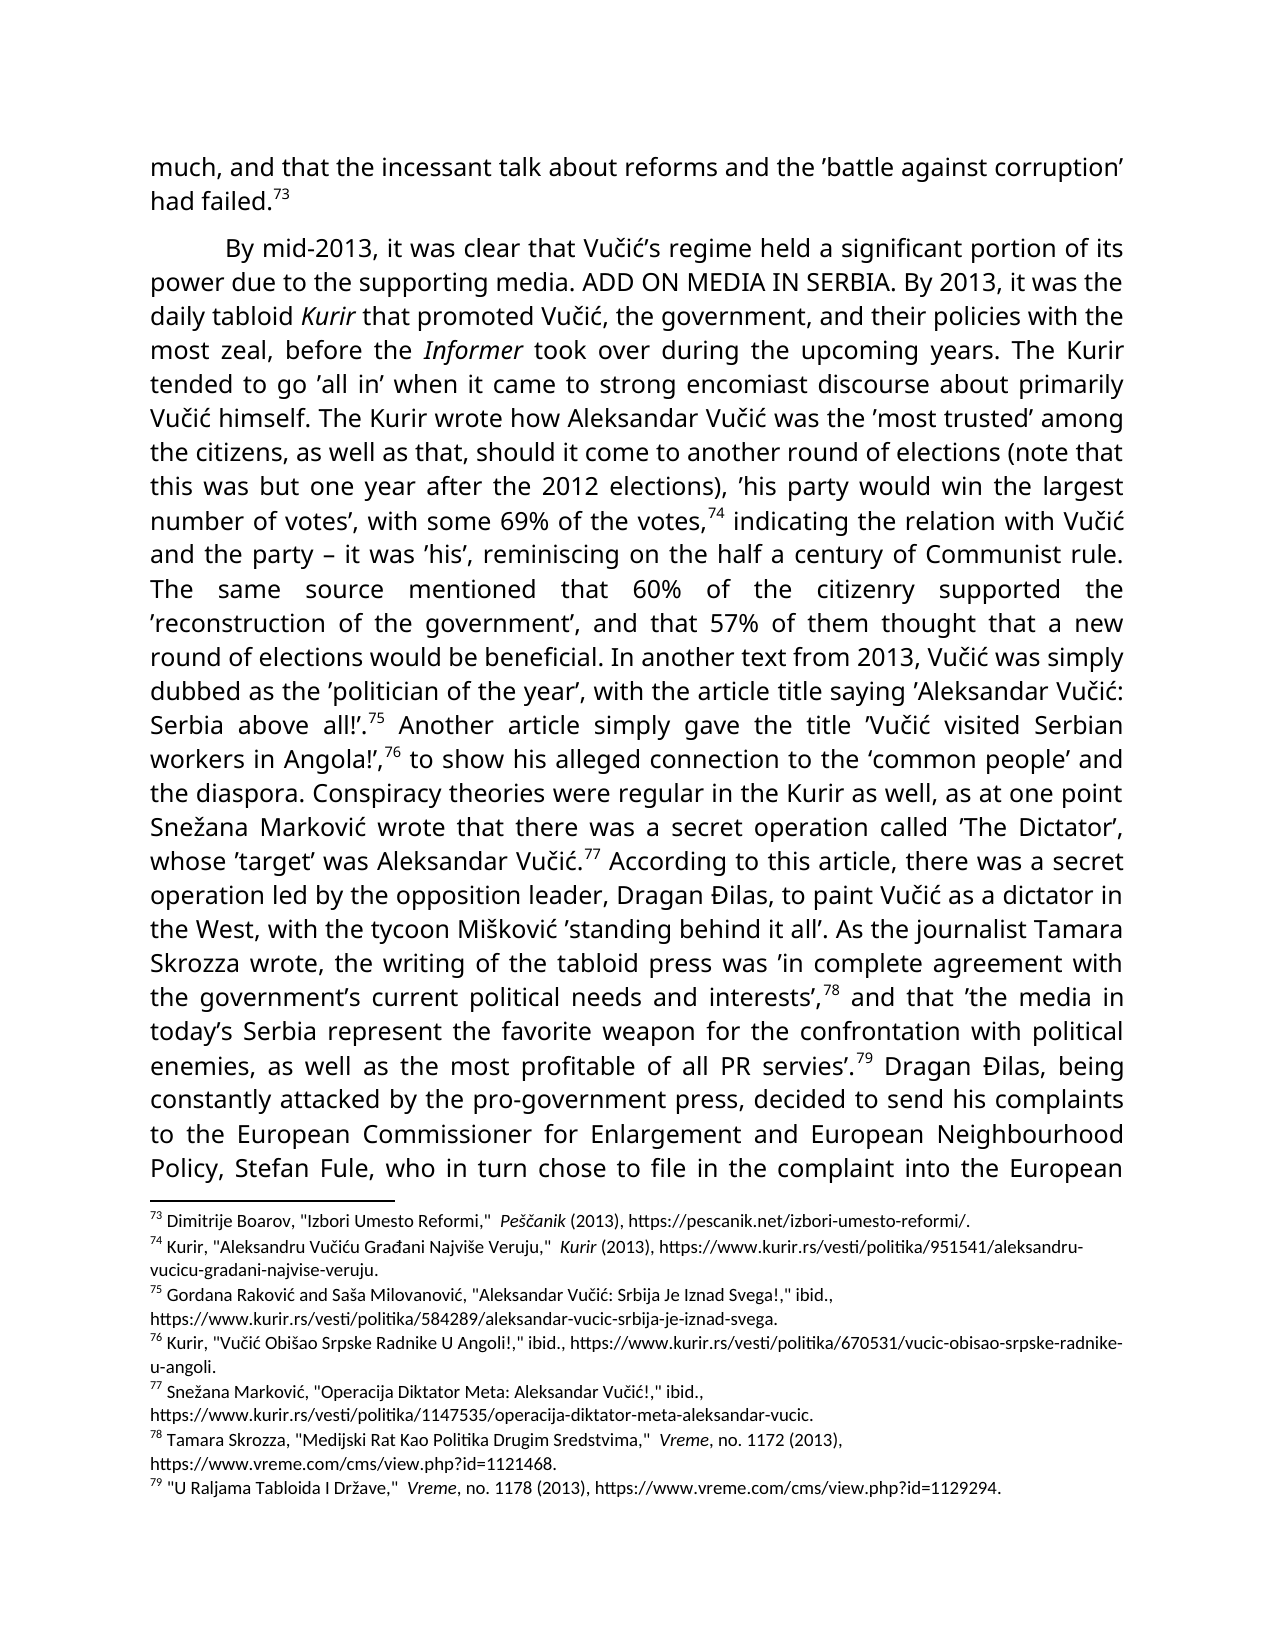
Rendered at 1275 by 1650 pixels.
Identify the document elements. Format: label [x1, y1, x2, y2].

text [150, 231, 1125, 1184]
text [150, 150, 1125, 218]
